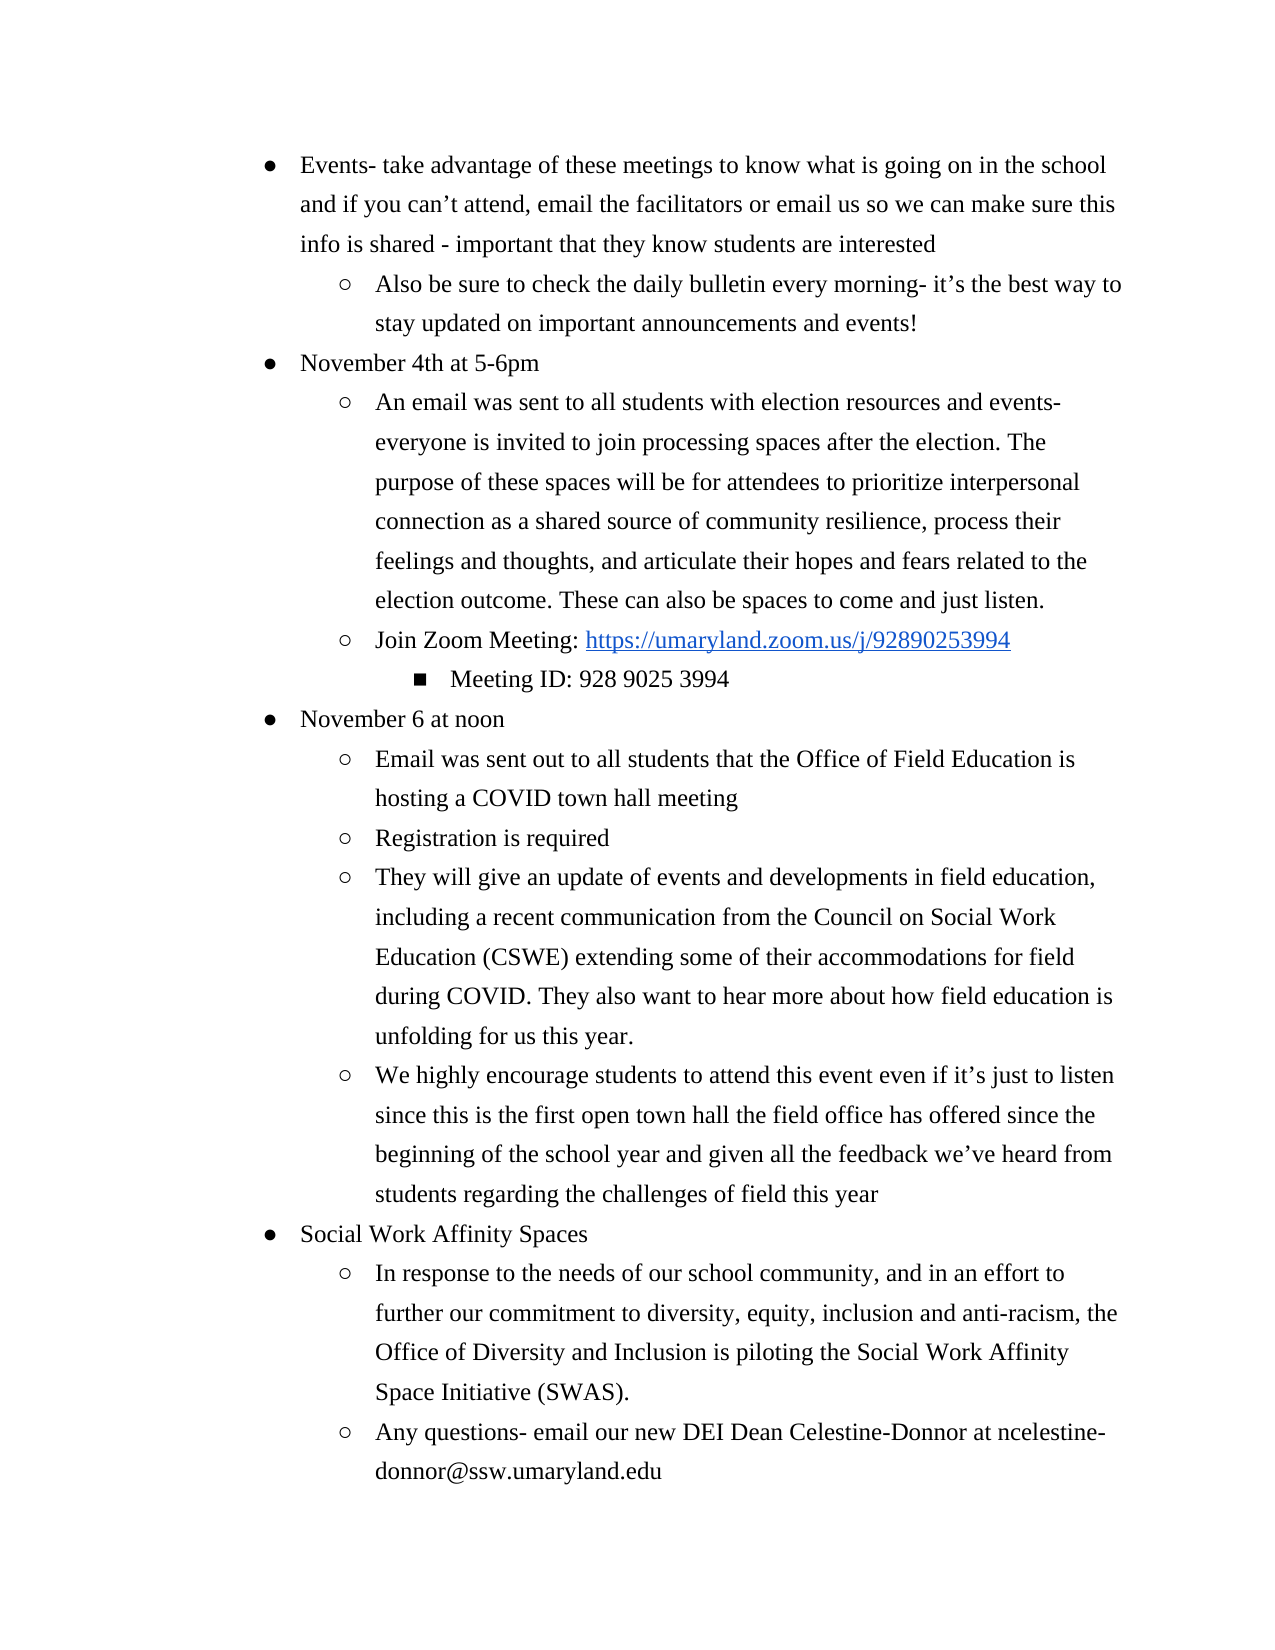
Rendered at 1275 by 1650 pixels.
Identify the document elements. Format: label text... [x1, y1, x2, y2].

list Social Work Affinity Spaces [262, 1219, 1125, 1247]
list Any questions- email our new DEI Dean Celestine-Donnor at ncelestine-donnor@ssw.umaryland.edu [337, 1417, 1125, 1485]
list November 6 at noon [262, 704, 1125, 733]
list They will give an update of events and developments in field education, including a recent communication from the Council on Social Work Education (CSWE) extending some of their accommodations for field during COVID. They also want to hear more about how field education is unfolding for us this year. [337, 862, 1125, 1049]
list Meeting ID: 928 9025 3994 [412, 664, 1125, 693]
list Also be sure to check the daily bulletin every morning- it’s the best way to stay updated on important announcements and events! [337, 269, 1125, 337]
list An email was sent to all students with election resources and events- everyone is invited to join processing spaces after the election. The purpose of these spaces will be for attendees to prioritize interpersonal connection as a shared source of community resilience, process their feelings and thoughts, and articulate their hopes and fears related to the election outcome. These can also be spaces to come and just listen. [337, 387, 1125, 614]
list November 4th at 5-6pm [262, 348, 1125, 377]
list We highly encourage students to attend this event even if it’s just to listen since this is the first open town hall the field office has offered since the beginning of the school year and given all the feedback we’ve heard from students regarding the challenges of field this year [337, 1060, 1125, 1208]
list Email was sent out to all students that the Office of Field Education is hosting a COVID town hall meeting [337, 744, 1125, 812]
list Registration is required [337, 823, 1125, 852]
list In response to the needs of our school community, and in an effort to further our commitment to diversity, equity, inclusion and anti-racism, the Office of Diversity and Inclusion is piloting the Social Work Affinity Space Initiative (SWAS). [337, 1258, 1125, 1406]
list Events- take advantage of these meetings to know what is going on in the school and if you can’t attend, email the facilitators or email us so we can make sure this info is shared - important that they know students are interested [262, 150, 1125, 258]
list Join Zoom Meeting: https://umaryland.zoom.us/j/92890253994 [337, 625, 1125, 654]
